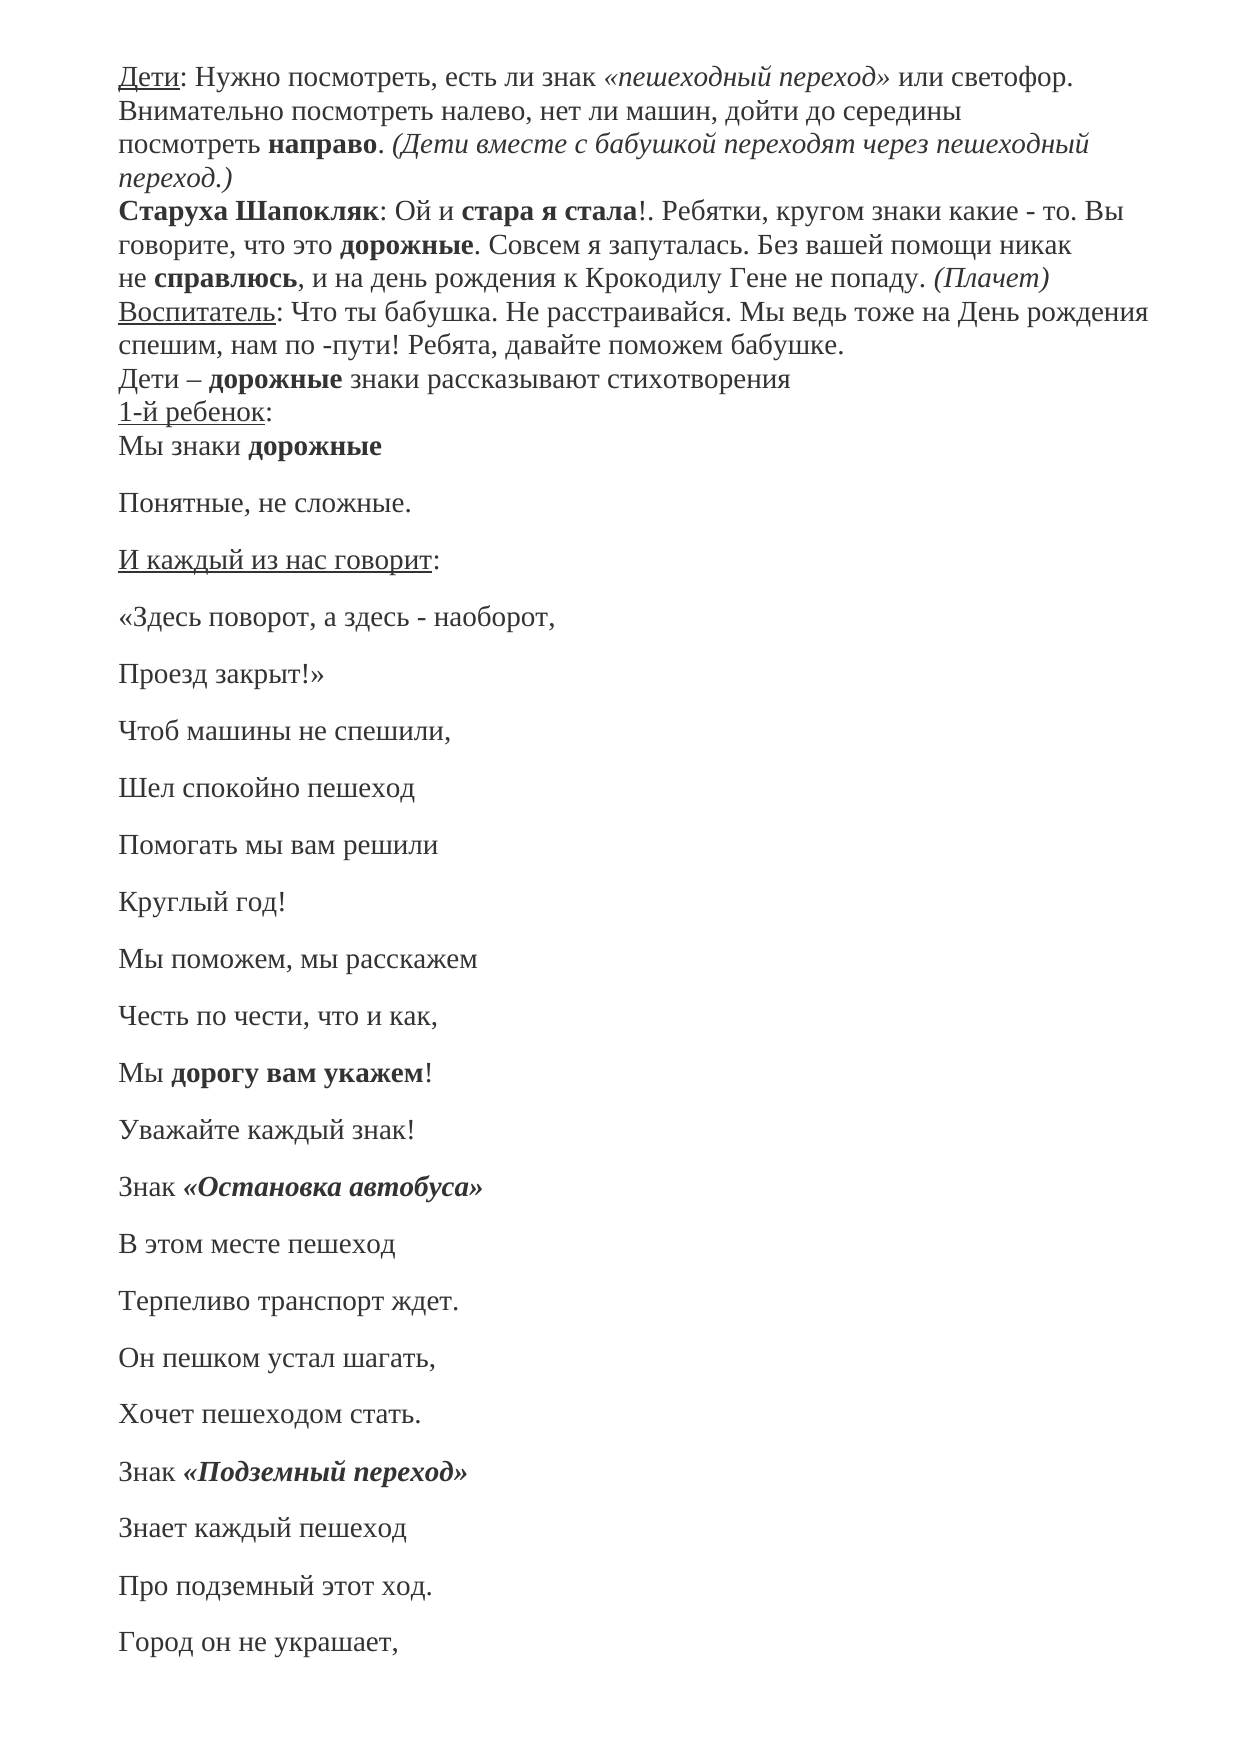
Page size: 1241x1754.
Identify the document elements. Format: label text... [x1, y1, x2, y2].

text Чтоб машины не спешили, [118, 713, 1211, 746]
text Знак «Остановка автобуса» [118, 1169, 1211, 1202]
text Честь по чести, что и как, [118, 998, 1211, 1031]
text Про подземный этот ход. [118, 1568, 1211, 1601]
text Хочет пешеходом стать. [118, 1397, 1211, 1430]
text Знает каждый пешеход [118, 1511, 1211, 1544]
text Мы поможем, мы расскажем [118, 941, 1211, 974]
text Старуха Шапокляк: Ой и стара я стала!. Ребятки, кругом знаки какие - то. Вы говорите, что это дорожные. Совсем я запуталась. Без вашей помощи никак не справлюсь, и на день рождения к Крокодилу Гене не попаду. (Плачет) [118, 193, 1211, 294]
text Проезд закрыт!» [118, 656, 1211, 689]
text Помогать мы вам решили [118, 827, 1211, 860]
text И каждый из нас говорит: [118, 542, 1211, 576]
text Он пешком устал шагать, [118, 1340, 1211, 1373]
text Терпеливо транспорт ждет. [118, 1283, 1211, 1316]
text Мы дорогу вам укажем! [118, 1055, 1211, 1088]
text В этом месте пешеход [118, 1226, 1211, 1259]
text Дети – дорожные знаки рассказывают стихотворения [118, 361, 1211, 394]
text 1-й ребенок: [118, 394, 1211, 428]
text Дети: Нужно посмотреть, есть ли знак «пешеходный переход» или светофор. Внимательно посмотреть налево, нет ли машин, дойти до середины посмотреть направо. (Дети вместе с бабушкой переходят через пешеходный переход.) [118, 59, 1211, 193]
text Знак «Подземный переход» [118, 1454, 1211, 1487]
text Понятные, не сложные. [118, 485, 1211, 518]
text Воспитатель: Что ты бабушка. Не расстраивайся. Мы ведь тоже на День рождения спешим, нам по -пути! Ребята, давайте поможем бабушке. [118, 294, 1211, 361]
text Уважайте каждый знак! [118, 1112, 1211, 1145]
text Город он не украшает, [118, 1624, 1211, 1658]
text «Здесь поворот, а здесь - наоборот, [118, 599, 1211, 632]
text Шел спокойно пешеход [118, 770, 1211, 803]
text Круглый год! [118, 884, 1211, 917]
text Мы знаки дорожные [118, 428, 1211, 462]
